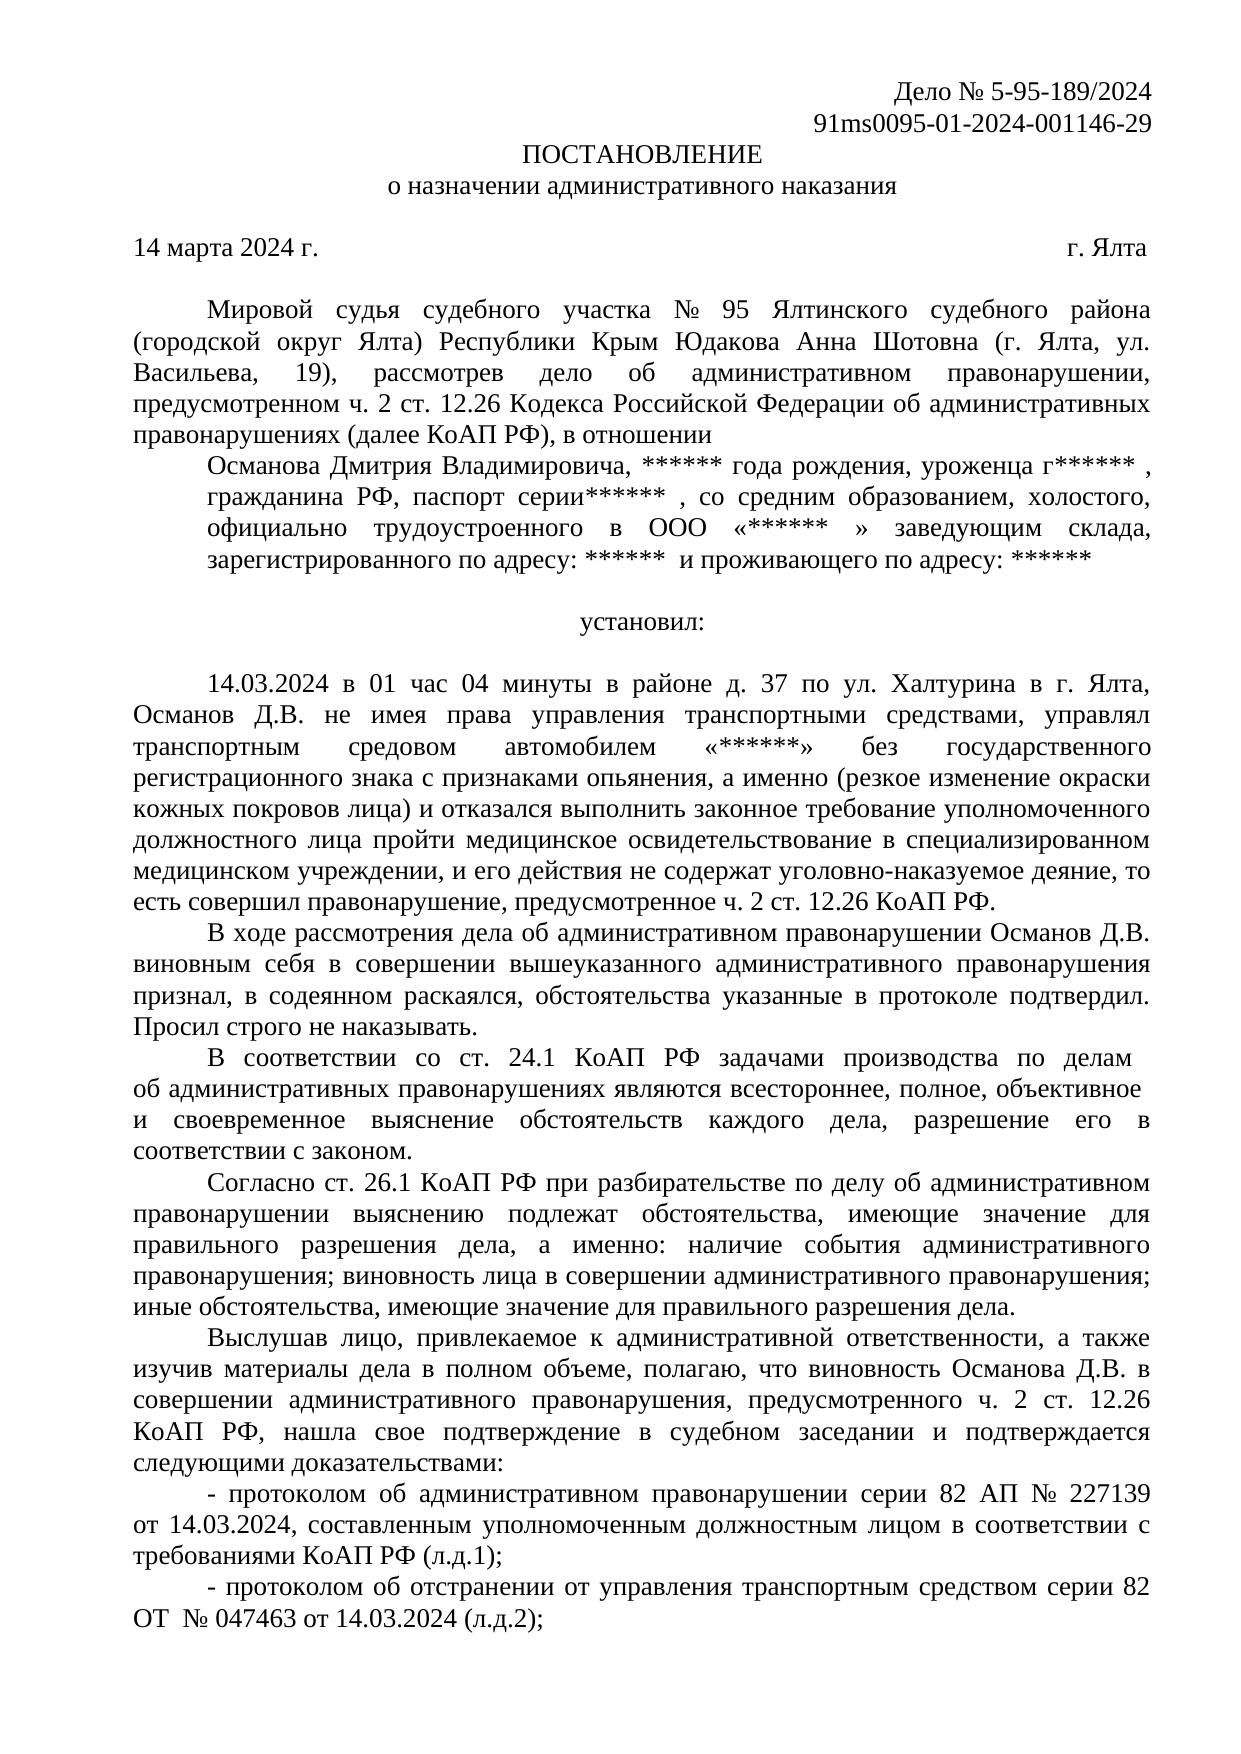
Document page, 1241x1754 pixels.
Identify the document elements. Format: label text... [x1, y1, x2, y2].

text 14.03.2024 в 01 час 04 минуты в районе д. 37 по ул. Халтурина в г. Ялта, Османов Д.В. не имея права управления транспортными средствами, управлял транспортным средовом автомобилем «******» без государственного регистрационного знака с признаками опьянения, а именно (резкое изменение окраски кожных покровов лица) и отказался выполнить законное требование уполномоченного должностного лица пройти медицинское освидетельствование в специализированном медицинском учреждении, и его действия не содержат уголовно-наказуемое деяние, то есть совершил правонарушение, предусмотренное ч. 2 ст. 12.26 КоАП РФ. [133, 667, 1152, 916]
text 91ms0095-01-2024-001146-29 [133, 107, 1152, 138]
text В соответствии со ст. 24.1 КоАП РФ задачами производства по делам об административных правонарушениях являются всестороннее, полное, объективное и своевременное выяснение обстоятельств каждого дела, разрешение его в соответствии с законом. [133, 1041, 1152, 1166]
text 14 марта 2024 г. г. Ялта [133, 231, 1152, 262]
text ПОСТАНОВЛЕНИЕ [133, 138, 1152, 169]
text Выслушав лицо, привлекаемое к административной ответственности, а также изучив материалы дела в полном объеме, полагаю, что виновность Османова Д.В. в совершении административного правонарушения, предусмотренного ч. 2 ст. 12.26 КоАП РФ, нашла свое подтверждение в судебном заседании и подтверждается следующими доказательствами: [133, 1321, 1152, 1477]
text Мировой судья судебного участка № 95 Ялтинского судебного района (городской округ Ялта) Республики Крым Юдакова Анна Шотовна (г. Ялта, ул. Васильева, 19), рассмотрев дело об административном правонарушении, предусмотренном ч. 2 ст. 12.26 Кодекса Российской Федерации об административных правонарушениях (далее КоАП РФ), в отношении [133, 293, 1152, 449]
text - протоколом об административном правонарушении серии 82 АП № 227139 от 14.03.2024, составленным уполномоченным должностным лицом в соответствии с требованиями КоАП РФ (л.д.1); [133, 1477, 1152, 1571]
text В ходе рассмотрения дела об административном правонарушении Османов Д.В. виновным себя в совершении вышеуказанного административного правонарушения признал, в содеянном раскаялся, обстоятельства указанные в протоколе подтвердил. Просил строго не наказывать. [133, 916, 1152, 1041]
text о назначении административного наказания [133, 169, 1152, 200]
text - протоколом об отстранении от управления транспортным средством серии 82 ОТ № 047463 от 14.03.2024 (л.д.2); [133, 1571, 1152, 1633]
text Дело № 5-95-189/2024 [133, 76, 1152, 107]
text Османова Дмитрия Владимировича, ****** года рождения, уроженца г****** , гражданина РФ, паспорт серии****** , со средним образованием, холостого, официально трудоустроенного в ООО «****** » заведующим склада, зарегистрированного по адресу: ****** и проживающего по адресу: ****** [207, 449, 1152, 574]
text установил: [133, 605, 1152, 636]
text Согласно ст. 26.1 КоАП РФ при разбирательстве по делу об административном правонарушении выяснению подлежат обстоятельства, имеющие значение для правильного разрешения дела, а именно: наличие события административного правонарушения; виновность лица в совершении административного правонарушения; иные обстоятельства, имеющие значение для правильного разрешения дела. [133, 1166, 1152, 1321]
